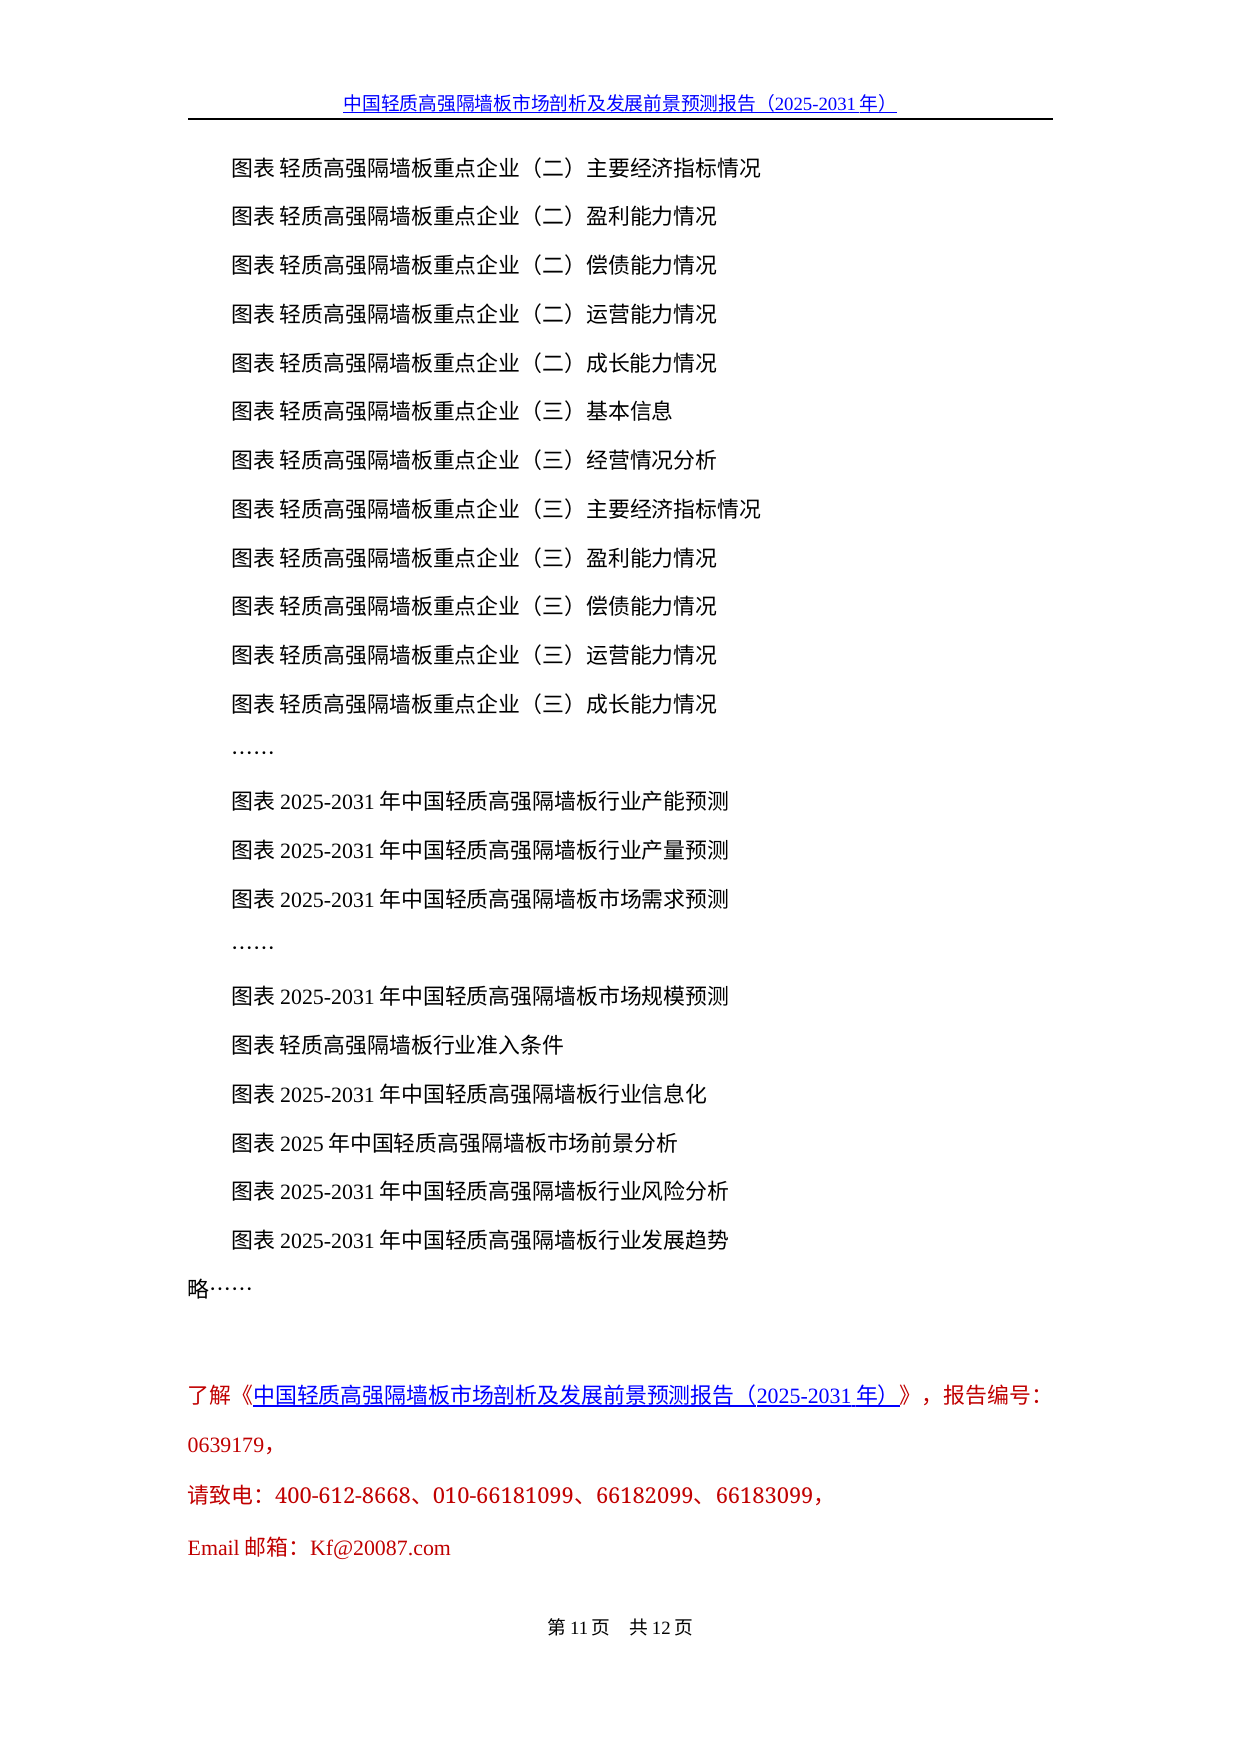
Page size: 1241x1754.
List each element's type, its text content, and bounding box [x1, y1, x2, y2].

text 请致电：400-612-8668、010-66181099、66182099、66183099， [187, 1478, 1053, 1511]
text 了解《中国轻质高强隔墙板市场剖析及发展前景预测报告（2025-2031年）》，报告编号：0639179， [187, 1378, 1053, 1459]
text Email邮箱：Kf@20087.com [187, 1530, 1053, 1562]
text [187, 150, 1053, 1304]
